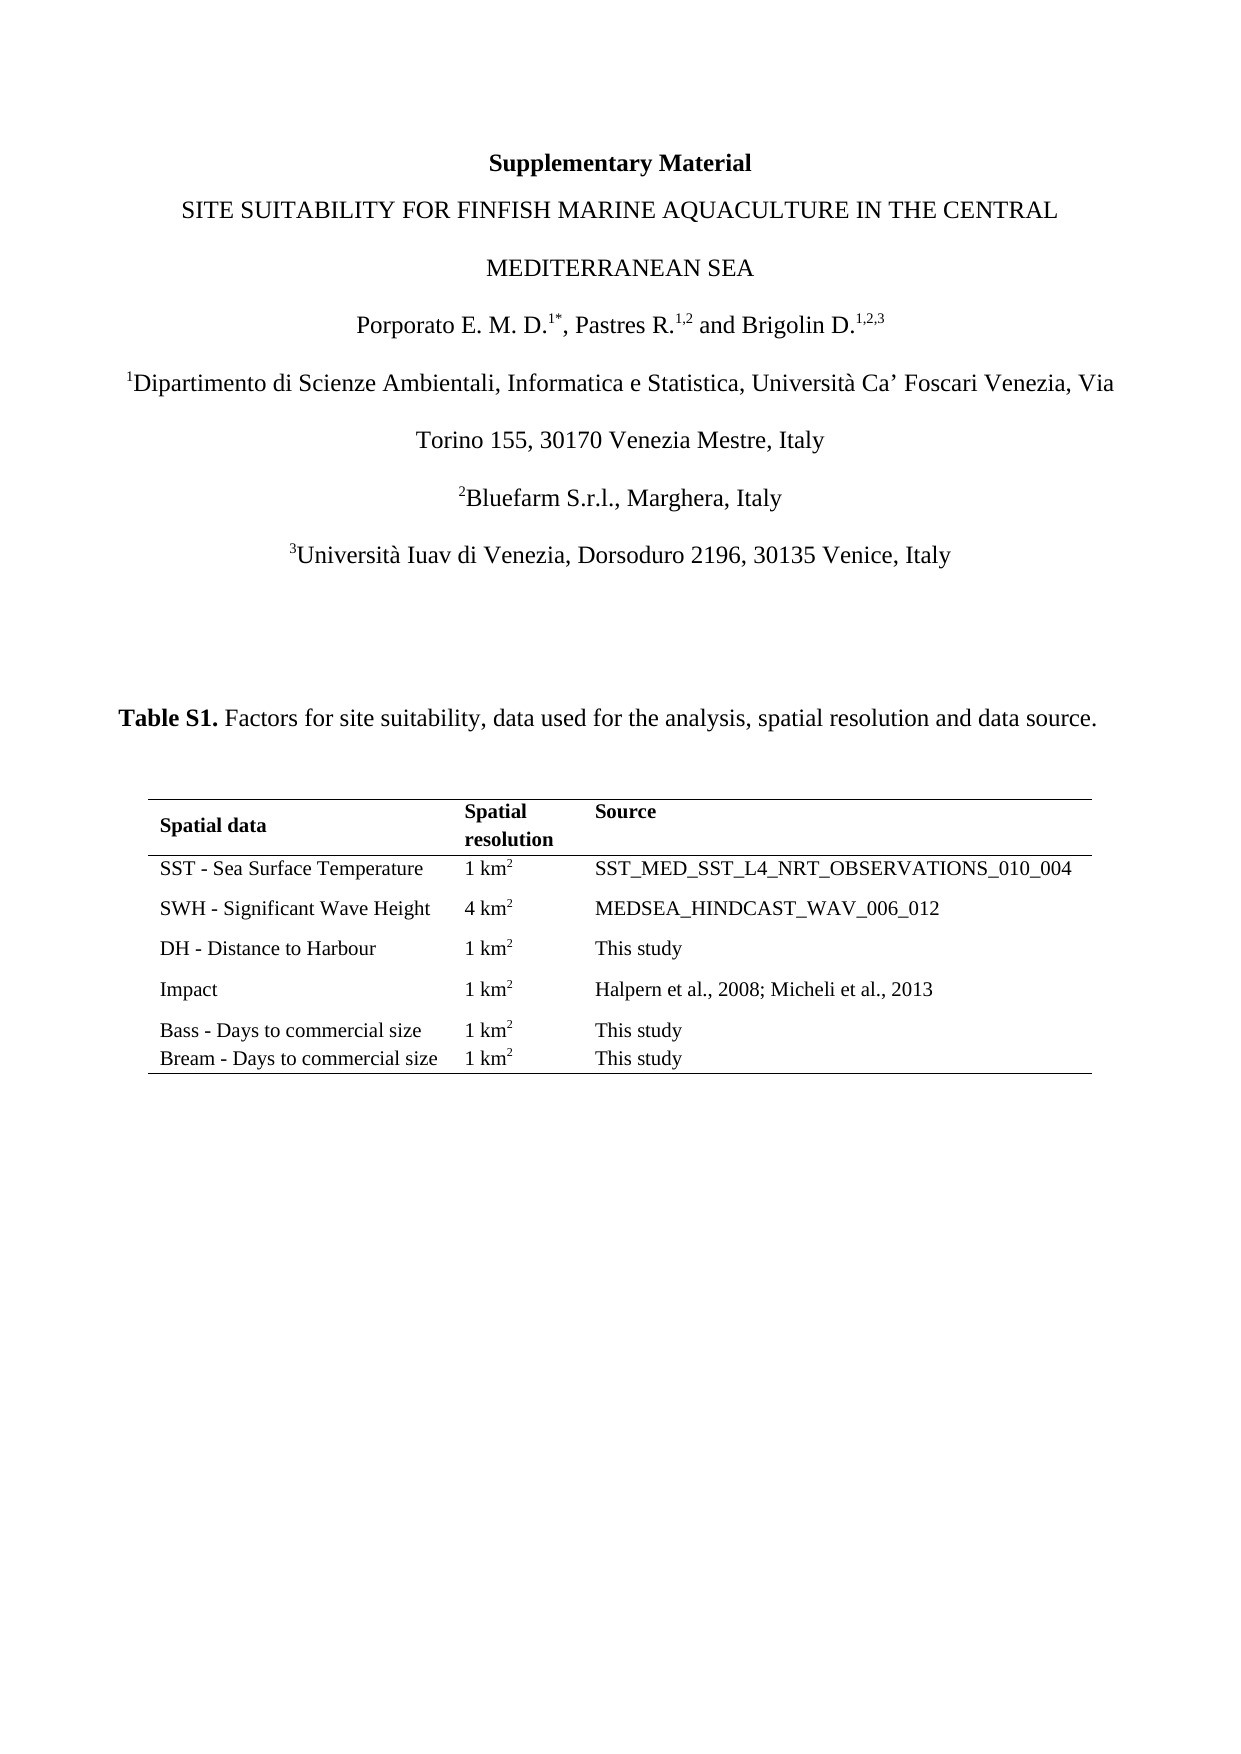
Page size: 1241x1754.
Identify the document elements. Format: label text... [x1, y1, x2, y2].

table_cell 1 km2 [453, 964, 583, 1017]
table_cell 4 km2 [453, 884, 583, 936]
table_cell 1 km2 [453, 936, 583, 964]
text SITE SUITABILITY FOR FINFISH MARINE AQUACULTURE IN THE CENTRAL MEDITERRANEAN SEA [118, 195, 1122, 282]
table_cell MEDSEA_HINDCAST_WAV_006_012 [584, 884, 1092, 936]
table_header Spatial data [148, 800, 453, 855]
table_cell SWH - Significant Wave Height [148, 884, 453, 936]
text Supplementary Material [118, 148, 1122, 176]
text 2Bluefarm S.r.l., Marghera, Italy [118, 483, 1122, 512]
text Porporato E. M. D.1*, Pastres R.1,2 and Brigolin D.1,2,3 [118, 310, 1122, 339]
table_cell Bream - Days to commercial size [148, 1045, 453, 1073]
table_cell SST - Sea Surface Temperature [148, 856, 453, 884]
table_cell Bass - Days to commercial size [148, 1018, 453, 1045]
table_cell This study [584, 1018, 1092, 1045]
text Table S1. Factors for site suitability, data used for the analysis, spatial resolution and data source. [118, 703, 1122, 732]
table_cell 1 km2 [453, 1045, 583, 1073]
table_cell Halpern et al., 2008; Micheli et al., 2013 [584, 964, 1092, 1017]
text 3Università Iuav di Venezia, Dorsoduro 2196, 30135 Venice, Italy [118, 540, 1122, 569]
table_cell 1 km2 [453, 856, 583, 884]
table_header Source [584, 800, 1092, 855]
table_header Spatial resolution [453, 800, 583, 855]
table_cell Impact [148, 964, 453, 1017]
table_cell 1 km2 [453, 1018, 583, 1045]
text 1Dipartimento di Scienze Ambientali, Informatica e Statistica, Università Ca’ Foscari Venezia, Via Torino 155, 30170 Venezia Mestre, Italy [118, 368, 1122, 454]
table_cell This study [584, 1045, 1092, 1073]
table_cell SST_MED_SST_L4_NRT_OBSERVATIONS_010_004 [584, 856, 1092, 884]
table_cell This study [584, 936, 1092, 964]
table_cell DH - Distance to Harbour [148, 936, 453, 964]
